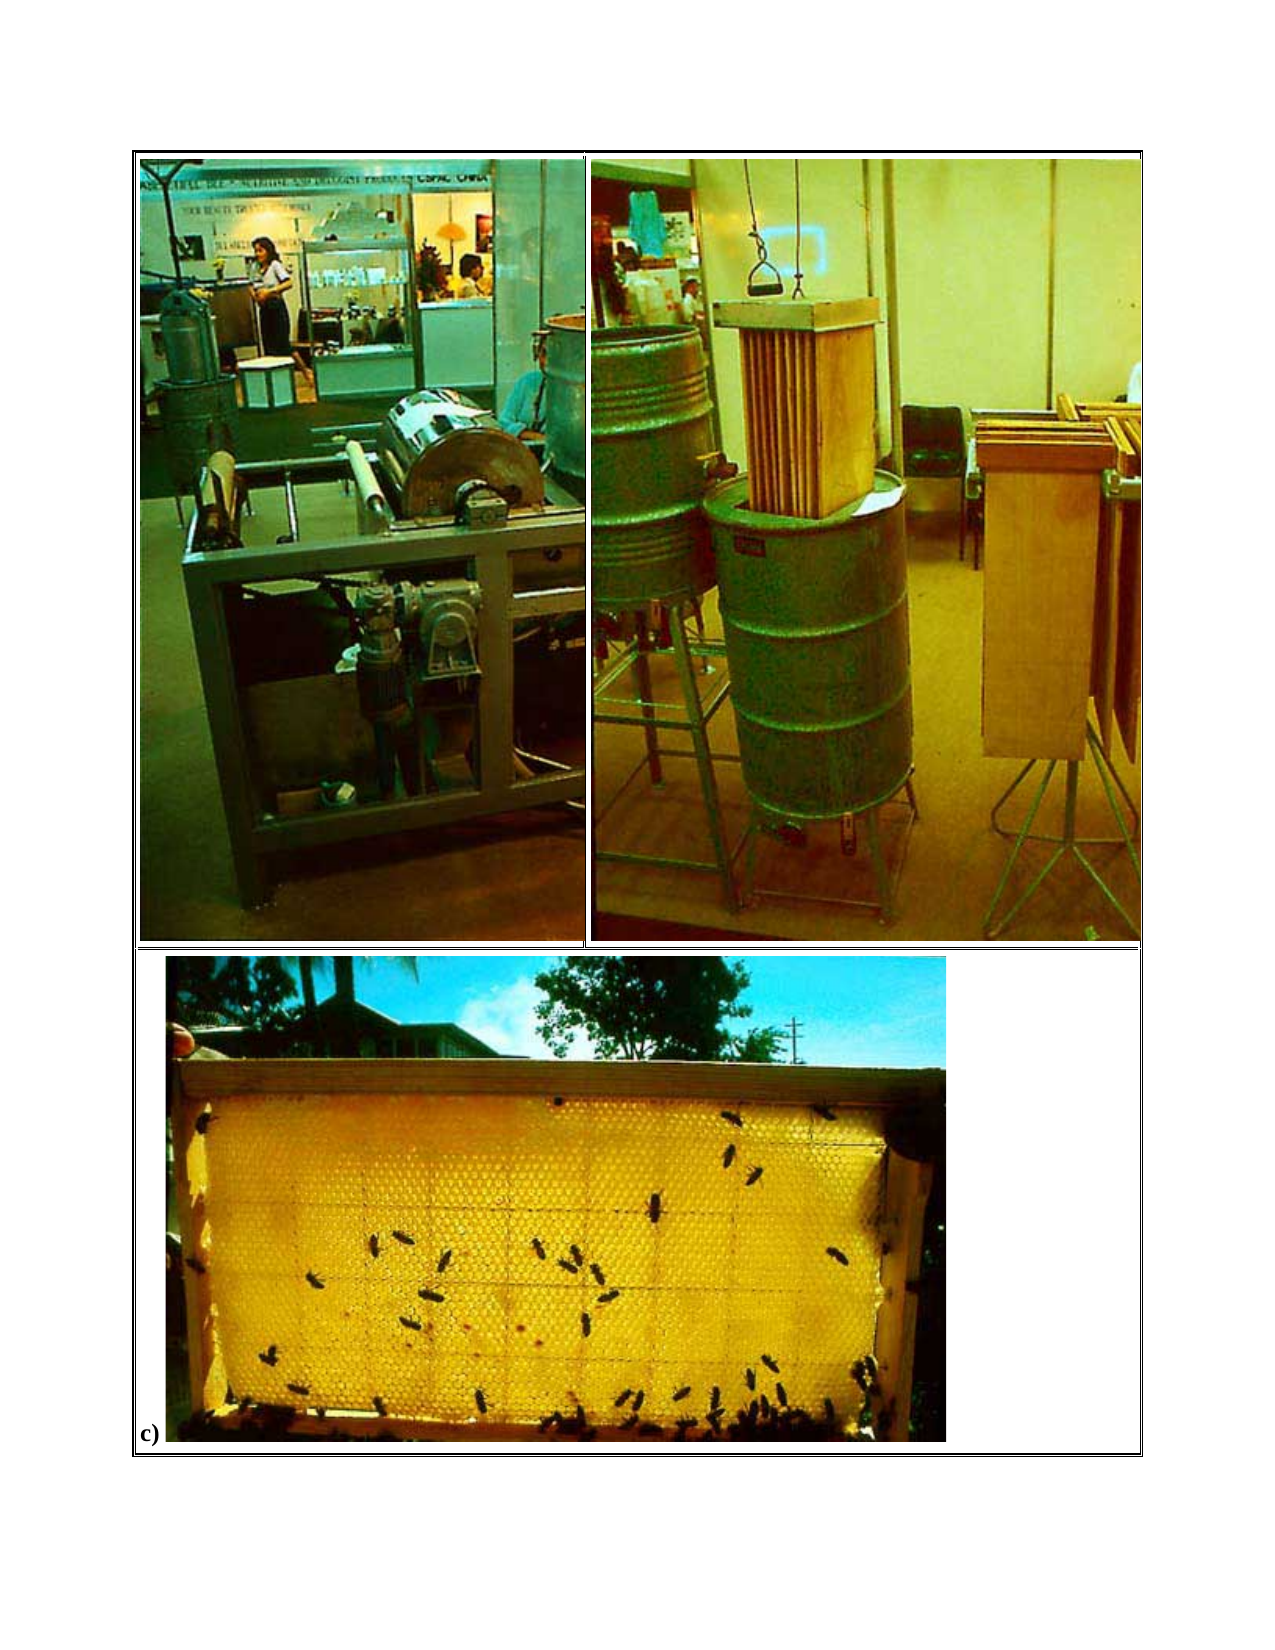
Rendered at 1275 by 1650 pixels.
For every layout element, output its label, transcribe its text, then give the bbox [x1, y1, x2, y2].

picture [165, 956, 947, 1442]
table_cell c) [136, 946, 1140, 1453]
picture [591, 159, 1142, 941]
table_header b) [585, 153, 1140, 946]
table_header a) [136, 153, 585, 946]
picture [140, 159, 585, 941]
